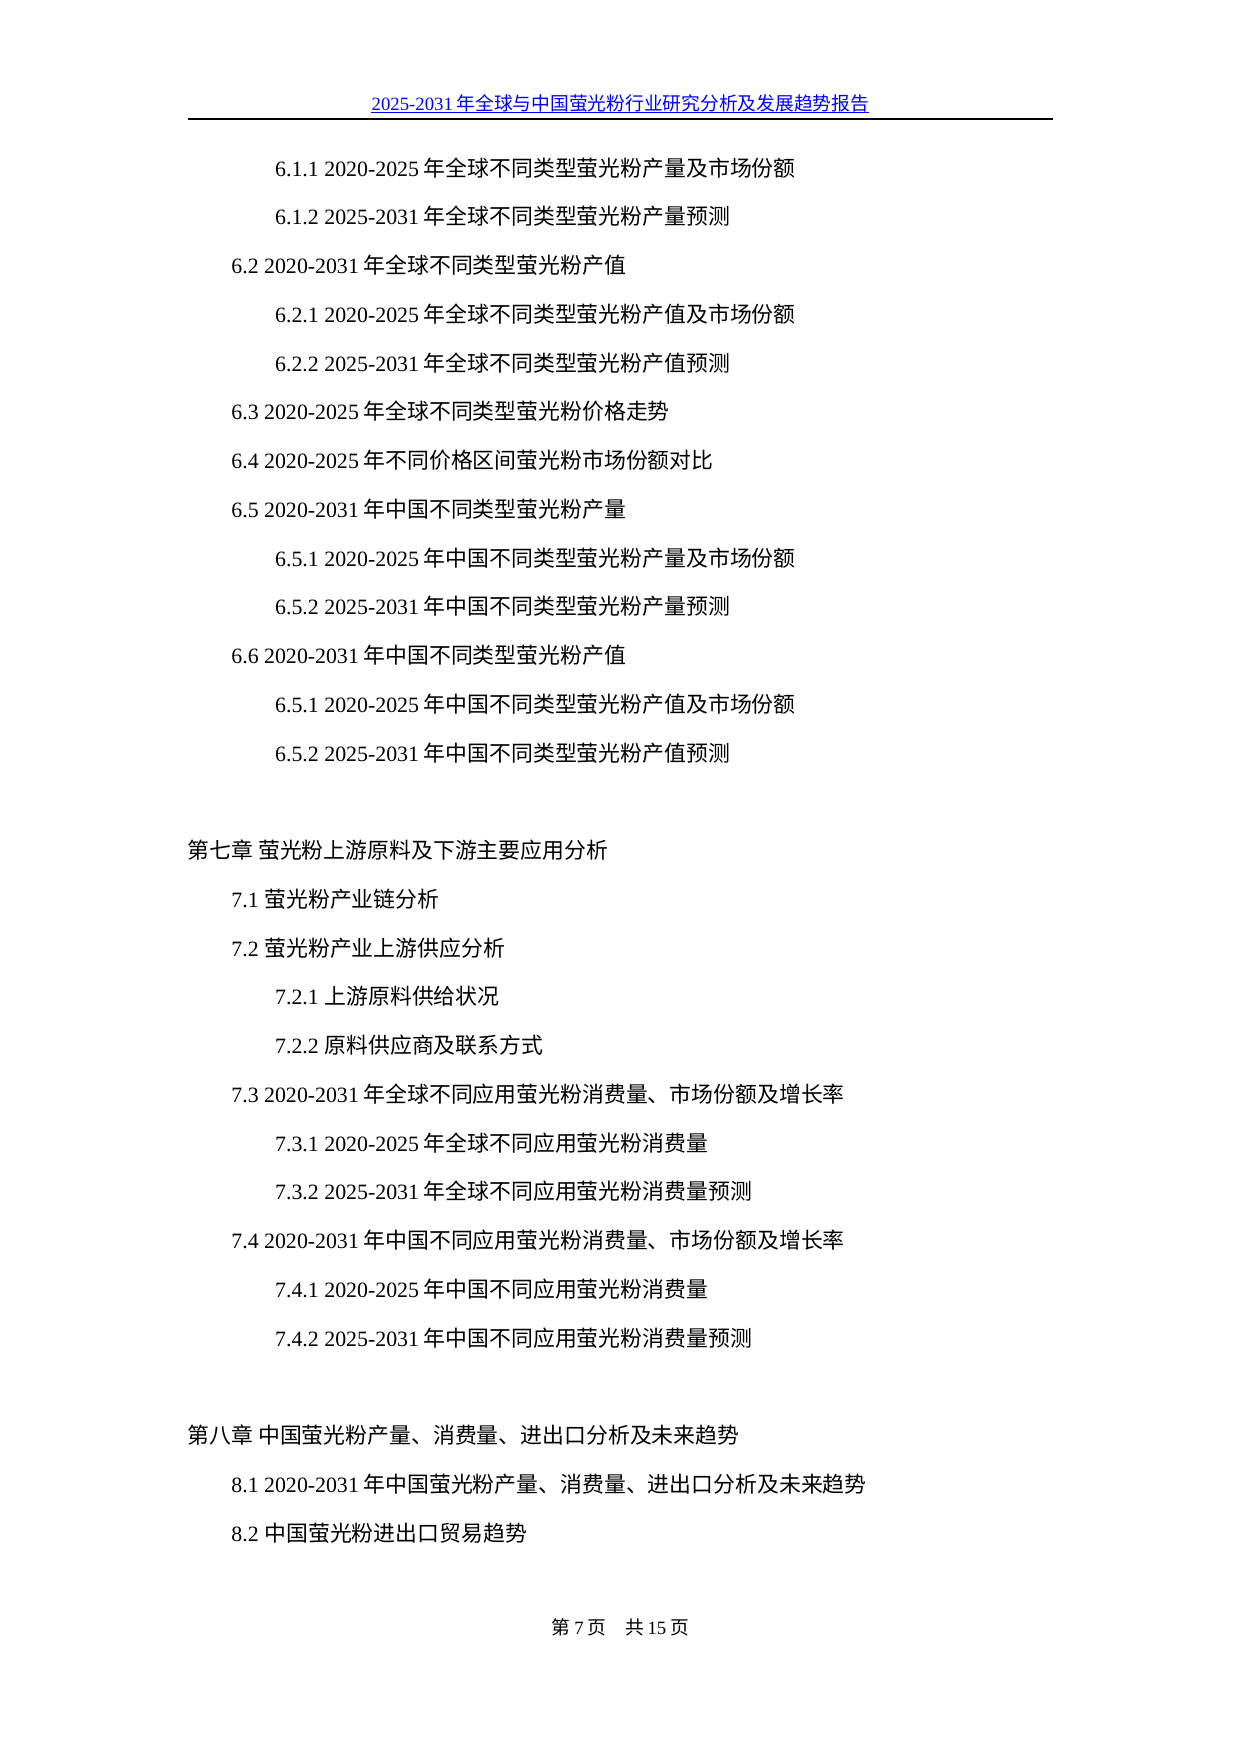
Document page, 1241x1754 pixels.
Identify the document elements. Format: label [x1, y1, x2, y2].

text [187, 150, 1053, 1548]
